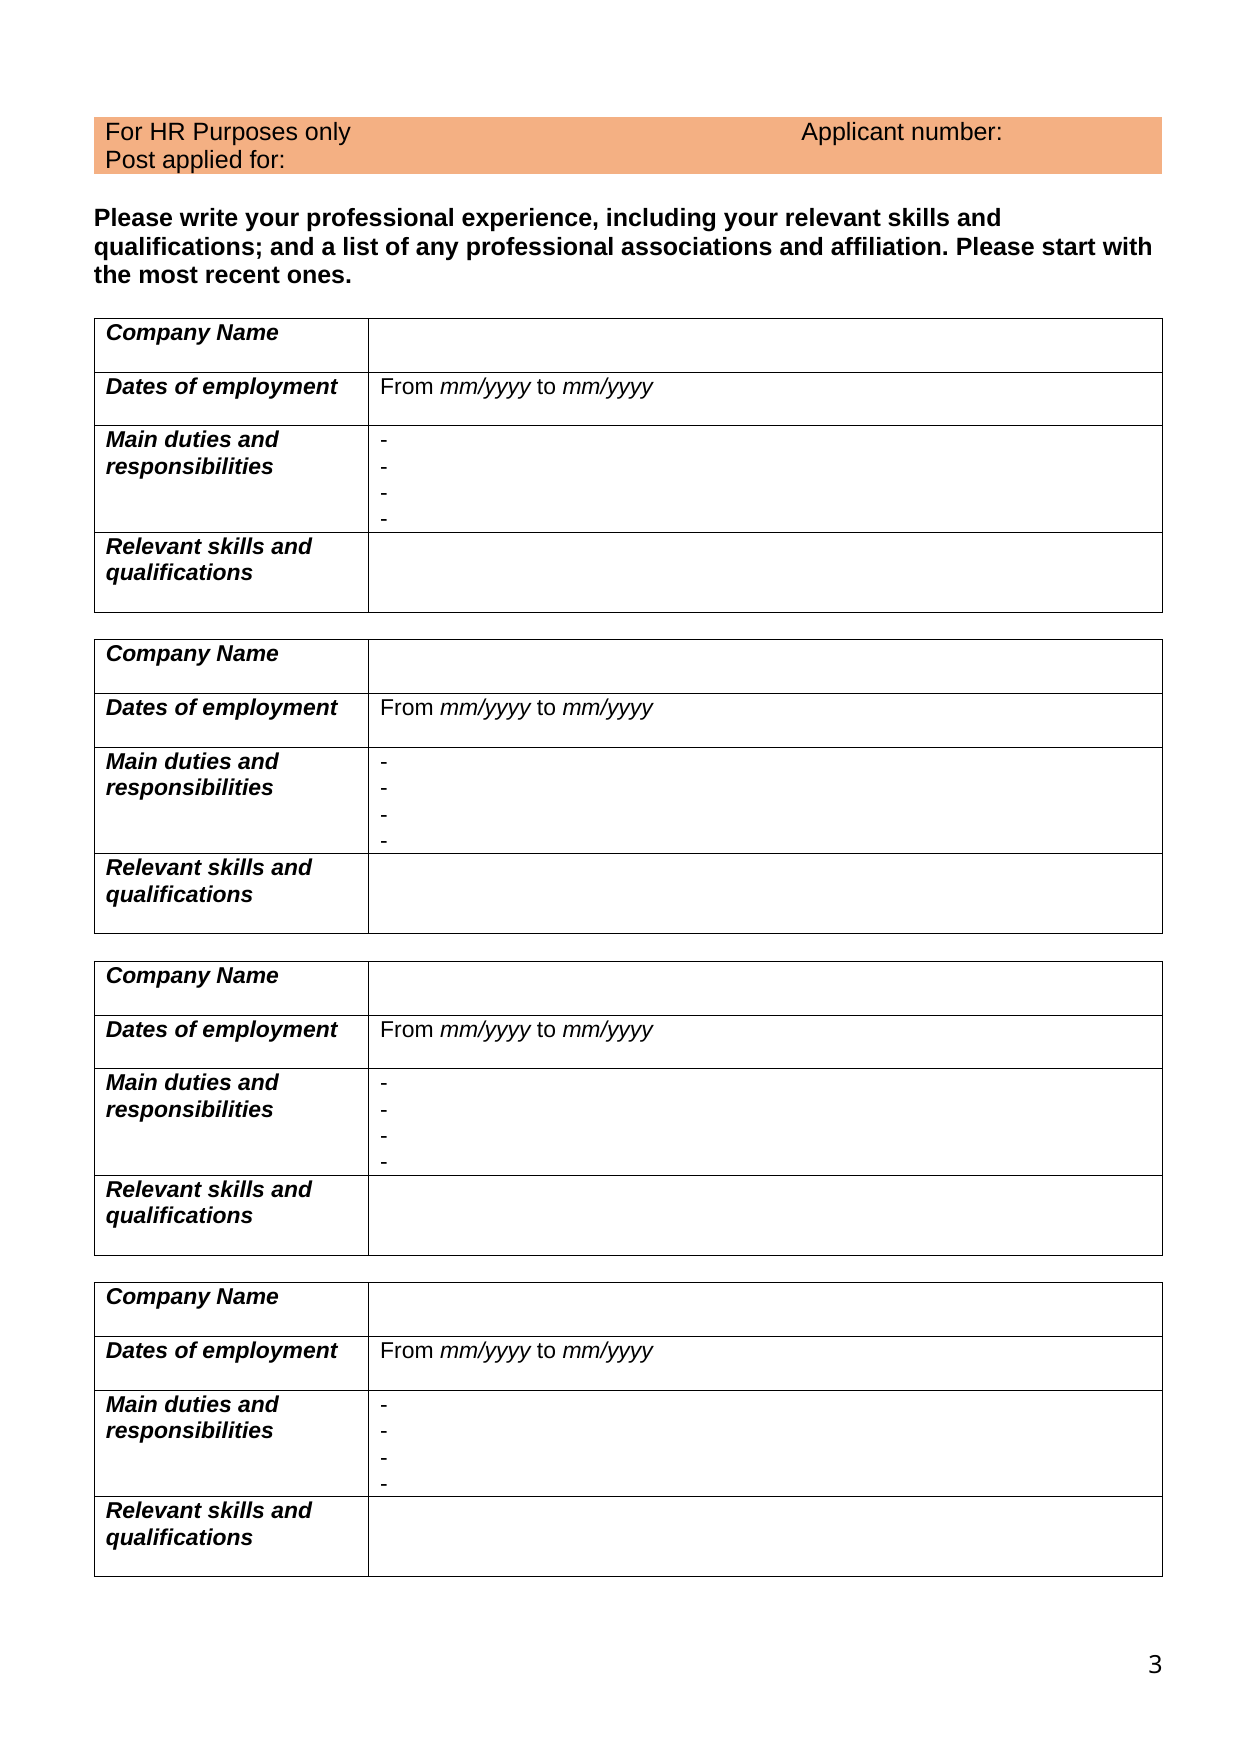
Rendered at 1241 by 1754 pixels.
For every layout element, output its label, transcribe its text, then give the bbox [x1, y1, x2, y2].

table_cell From mm/yyyy to mm/yyyy [369, 1016, 1162, 1068]
table_cell Relevant skills and qualifications [95, 854, 368, 933]
table_header [369, 962, 1162, 1014]
table_cell Main duties and responsibilities [95, 426, 368, 532]
table_cell Relevant skills and qualifications [95, 1176, 368, 1255]
table_cell - - - - [369, 748, 1162, 853]
table_header [369, 640, 1162, 693]
table_cell [369, 1497, 1162, 1576]
table_header Company Name [95, 962, 368, 1014]
table_cell Dates of employment [95, 694, 368, 747]
table_cell Main duties and responsibilities [95, 1391, 368, 1496]
table_cell From mm/yyyy to mm/yyyy [369, 1337, 1162, 1390]
table_cell From mm/yyyy to mm/yyyy [369, 373, 1162, 425]
table_cell - - - - [369, 1069, 1162, 1175]
table_cell - - - - [369, 1391, 1162, 1496]
table_header [369, 1283, 1162, 1336]
table_cell Dates of employment [95, 373, 368, 425]
table_cell Main duties and responsibilities [95, 748, 368, 853]
table_cell [369, 533, 1162, 612]
table_cell [369, 1176, 1162, 1255]
text Please write your professional experience, including your relevant skills and qualifications; and a list of any professional associations and affiliation. Please start with the most recent ones. [94, 203, 1162, 289]
table_header Company Name [95, 1283, 368, 1336]
table_header Company Name [95, 319, 368, 372]
table_cell [369, 854, 1162, 933]
table_cell - - - - [369, 426, 1162, 532]
table_cell Dates of employment [95, 1337, 368, 1390]
table_cell Relevant skills and qualifications [95, 1497, 368, 1576]
table_cell Dates of employment [95, 1016, 368, 1068]
table_header [369, 319, 1162, 372]
table_cell Main duties and responsibilities [95, 1069, 368, 1175]
table_header For HR Purposes only Applicant number: Post applied for: [94, 117, 1162, 174]
table_cell Relevant skills and qualifications [95, 533, 368, 612]
table_header Company Name [95, 640, 368, 693]
table_cell From mm/yyyy to mm/yyyy [369, 694, 1162, 747]
